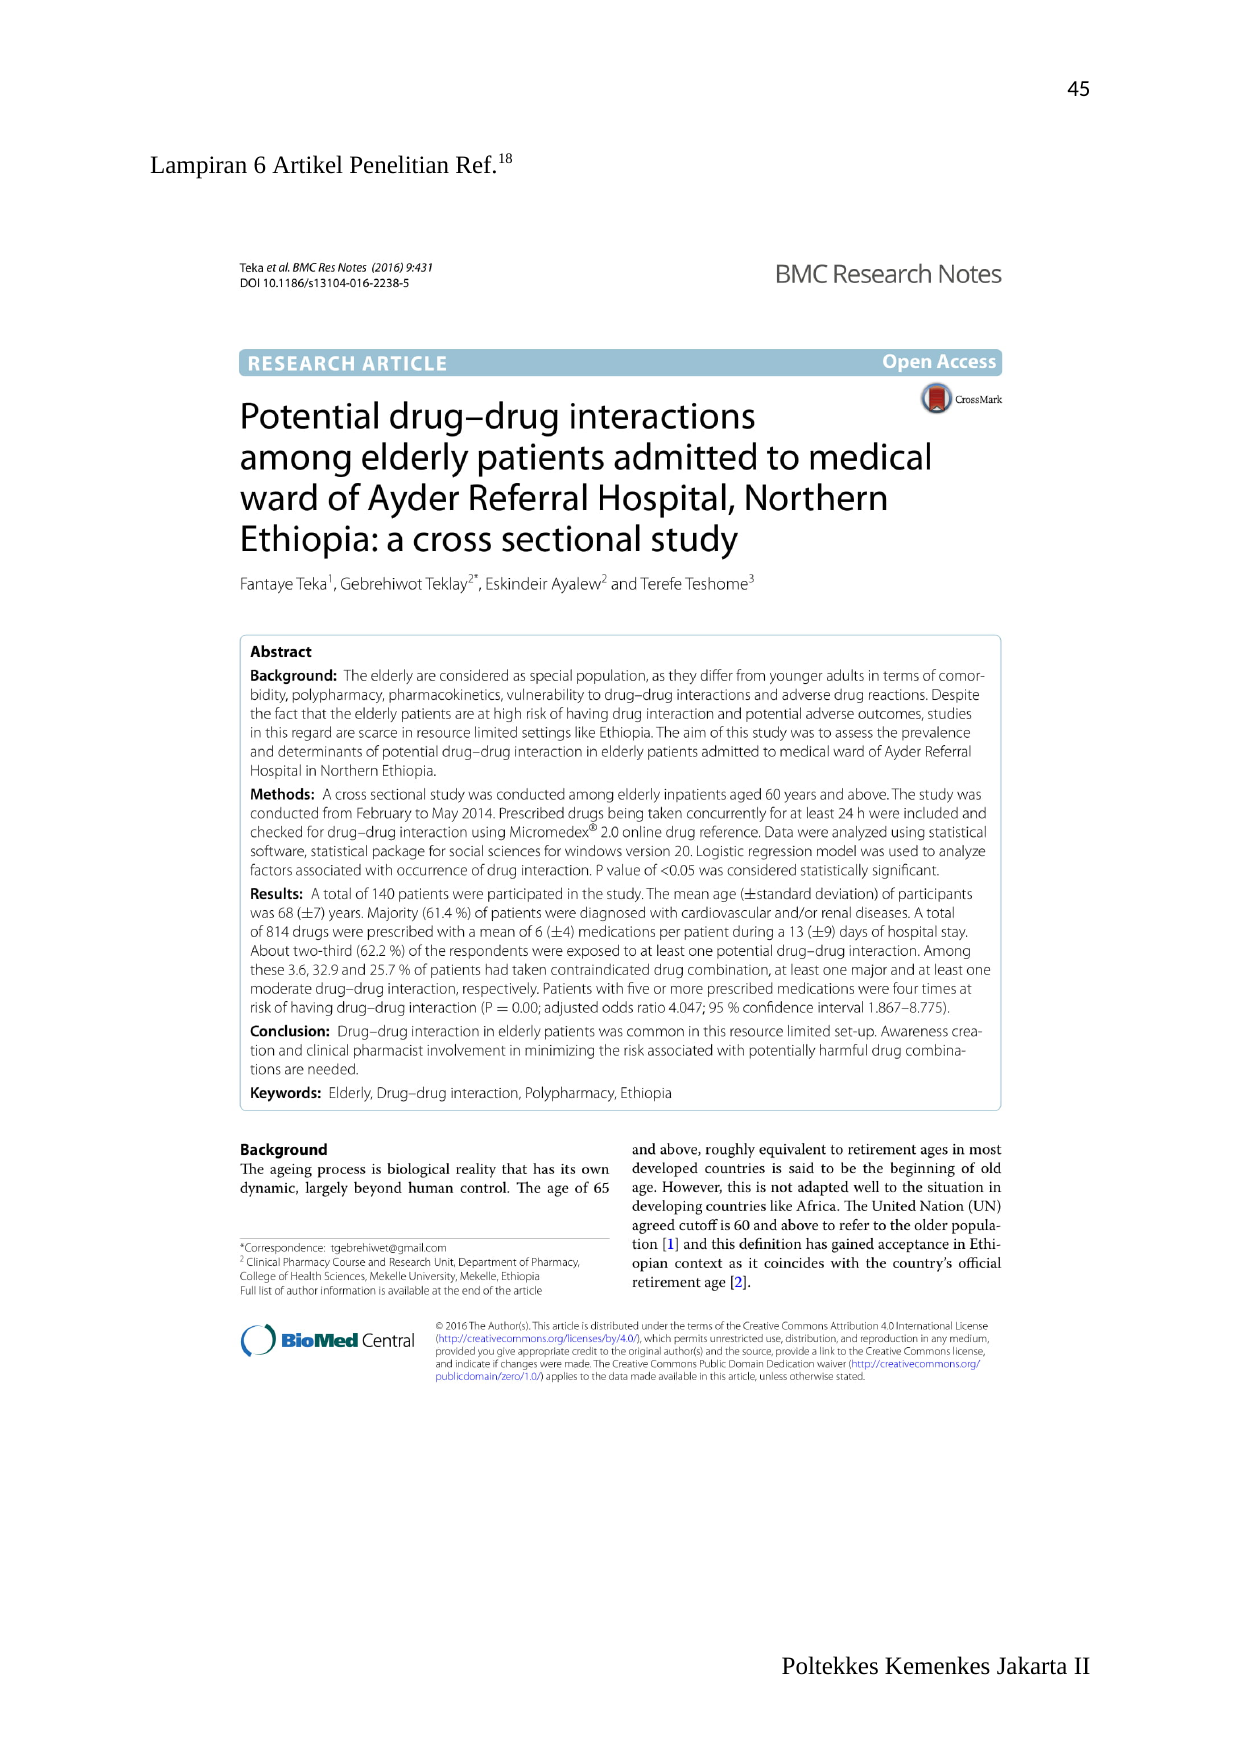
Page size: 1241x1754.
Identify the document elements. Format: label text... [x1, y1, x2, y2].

picture [150, 209, 1091, 1459]
text Lampiran 6 Artikel Penelitian Ref.18 [150, 150, 1090, 179]
